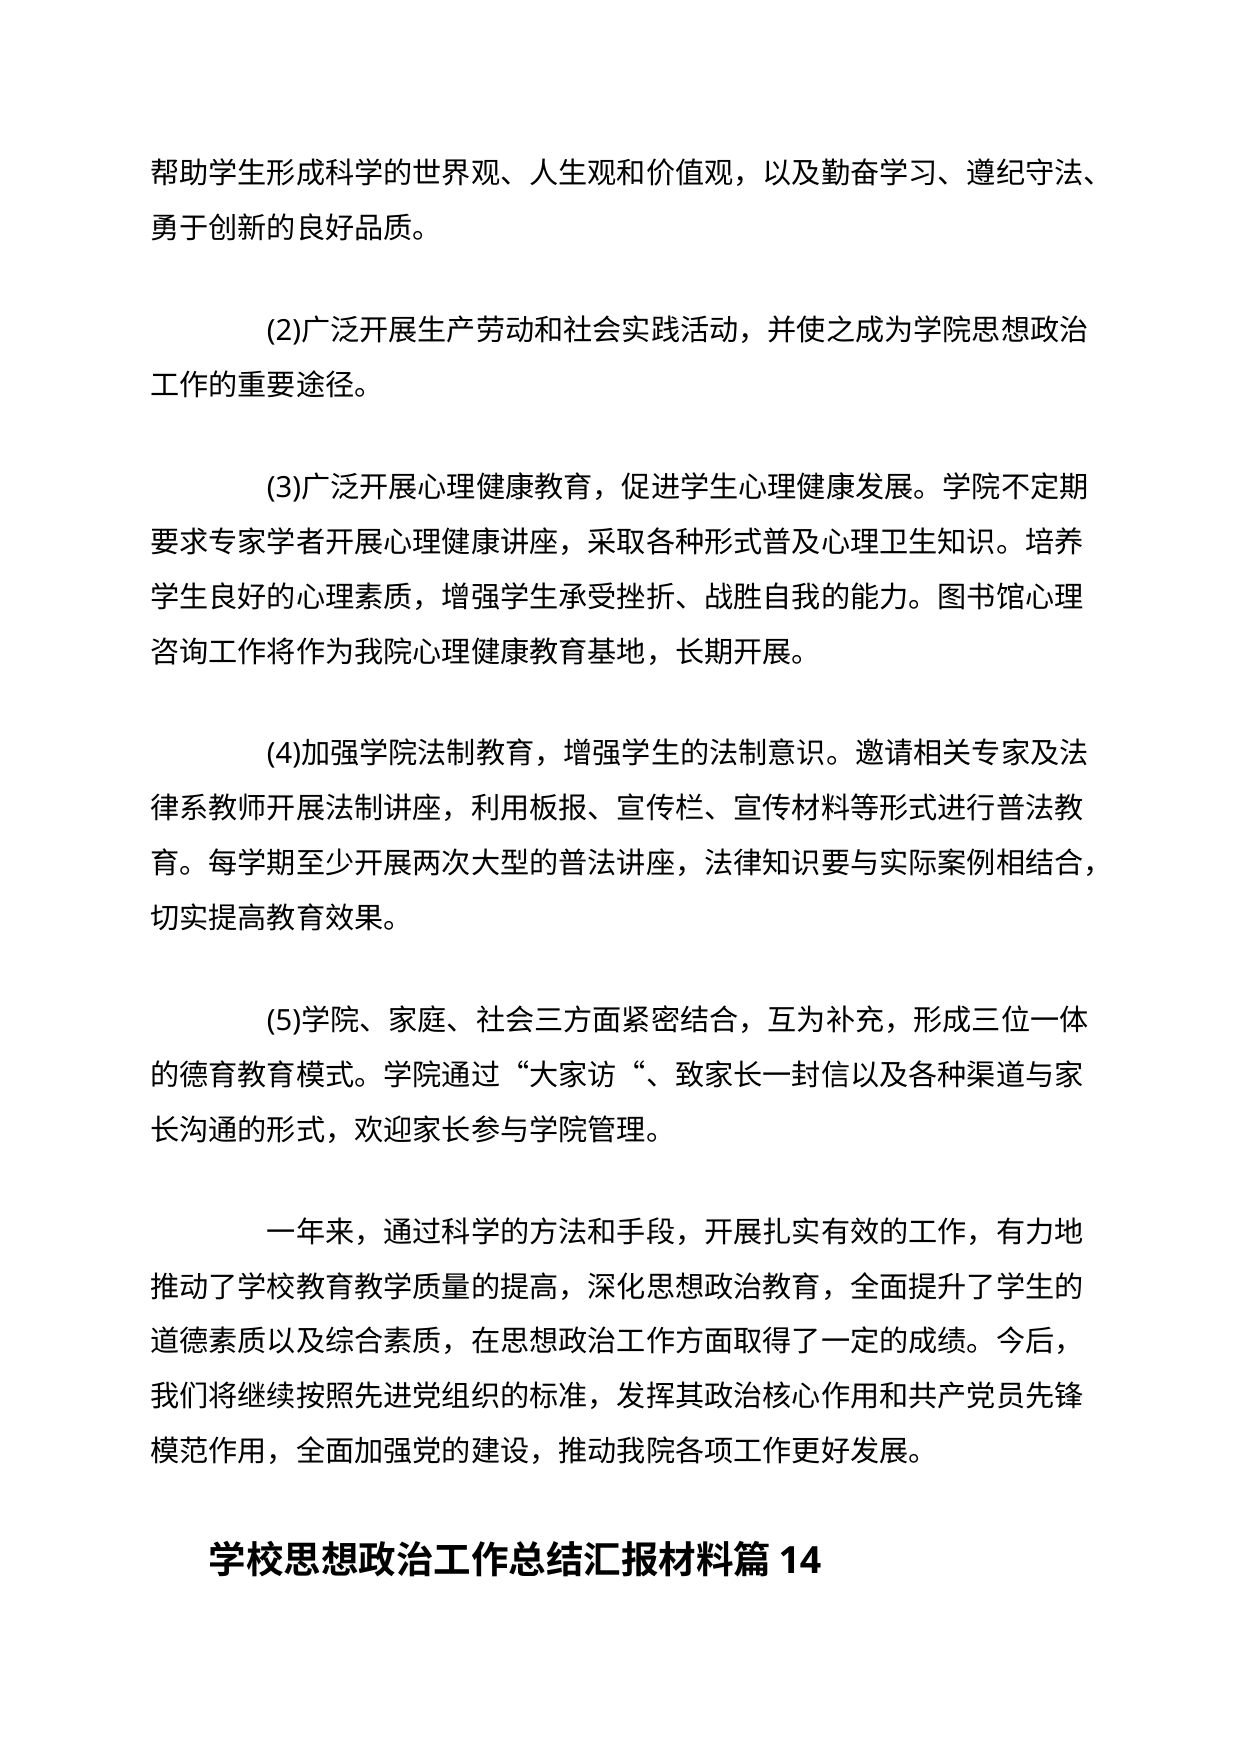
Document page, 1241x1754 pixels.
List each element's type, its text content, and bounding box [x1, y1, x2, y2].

text (5)学院、家庭、社会三方面紧密结合，互为补充，形成三位一体的德育教育模式。学院通过“大家访“、致家长一封信以及各种渠道与家长沟通的形式，欢迎家长参与学院管理。 [150, 997, 1090, 1149]
text (4)加强学院法制教育，增强学生的法制意识。邀请相关专家及法律系教师开展法制讲座，利用板报、宣传栏、宣传材料等形式进行普法教育。每学期至少开展两次大型的普法讲座，法律知识要与实际案例相结合，切实提高教育效果。 [150, 730, 1090, 937]
text 学校思想政治工作总结汇报材料篇14 [150, 1529, 1090, 1584]
text (2)广泛开展生产劳动和社会实践活动，并使之成为学院思想政治工作的重要途径。 [150, 307, 1090, 404]
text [150, 150, 1090, 247]
text (3)广泛开展心理健康教育，促进学生心理健康发展。学院不定期要求专家学者开展心理健康讲座，采取各种形式普及心理卫生知识。培养学生良好的心理素质，增强学生承受挫折、战胜自我的能力。图书馆心理咨询工作将作为我院心理健康教育基地，长期开展。 [150, 463, 1090, 671]
text 一年来，通过科学的方法和手段，开展扎实有效的工作，有力地推动了学校教育教学质量的提高，深化思想政治教育，全面提升了学生的道德素质以及综合素质，在思想政治工作方面取得了一定的成绩。今后，我们将继续按照先进党组织的标准，发挥其政治核心作用和共产党员先锋模范作用，全面加强党的建设，推动我院各项工作更好发展。 [150, 1208, 1090, 1470]
